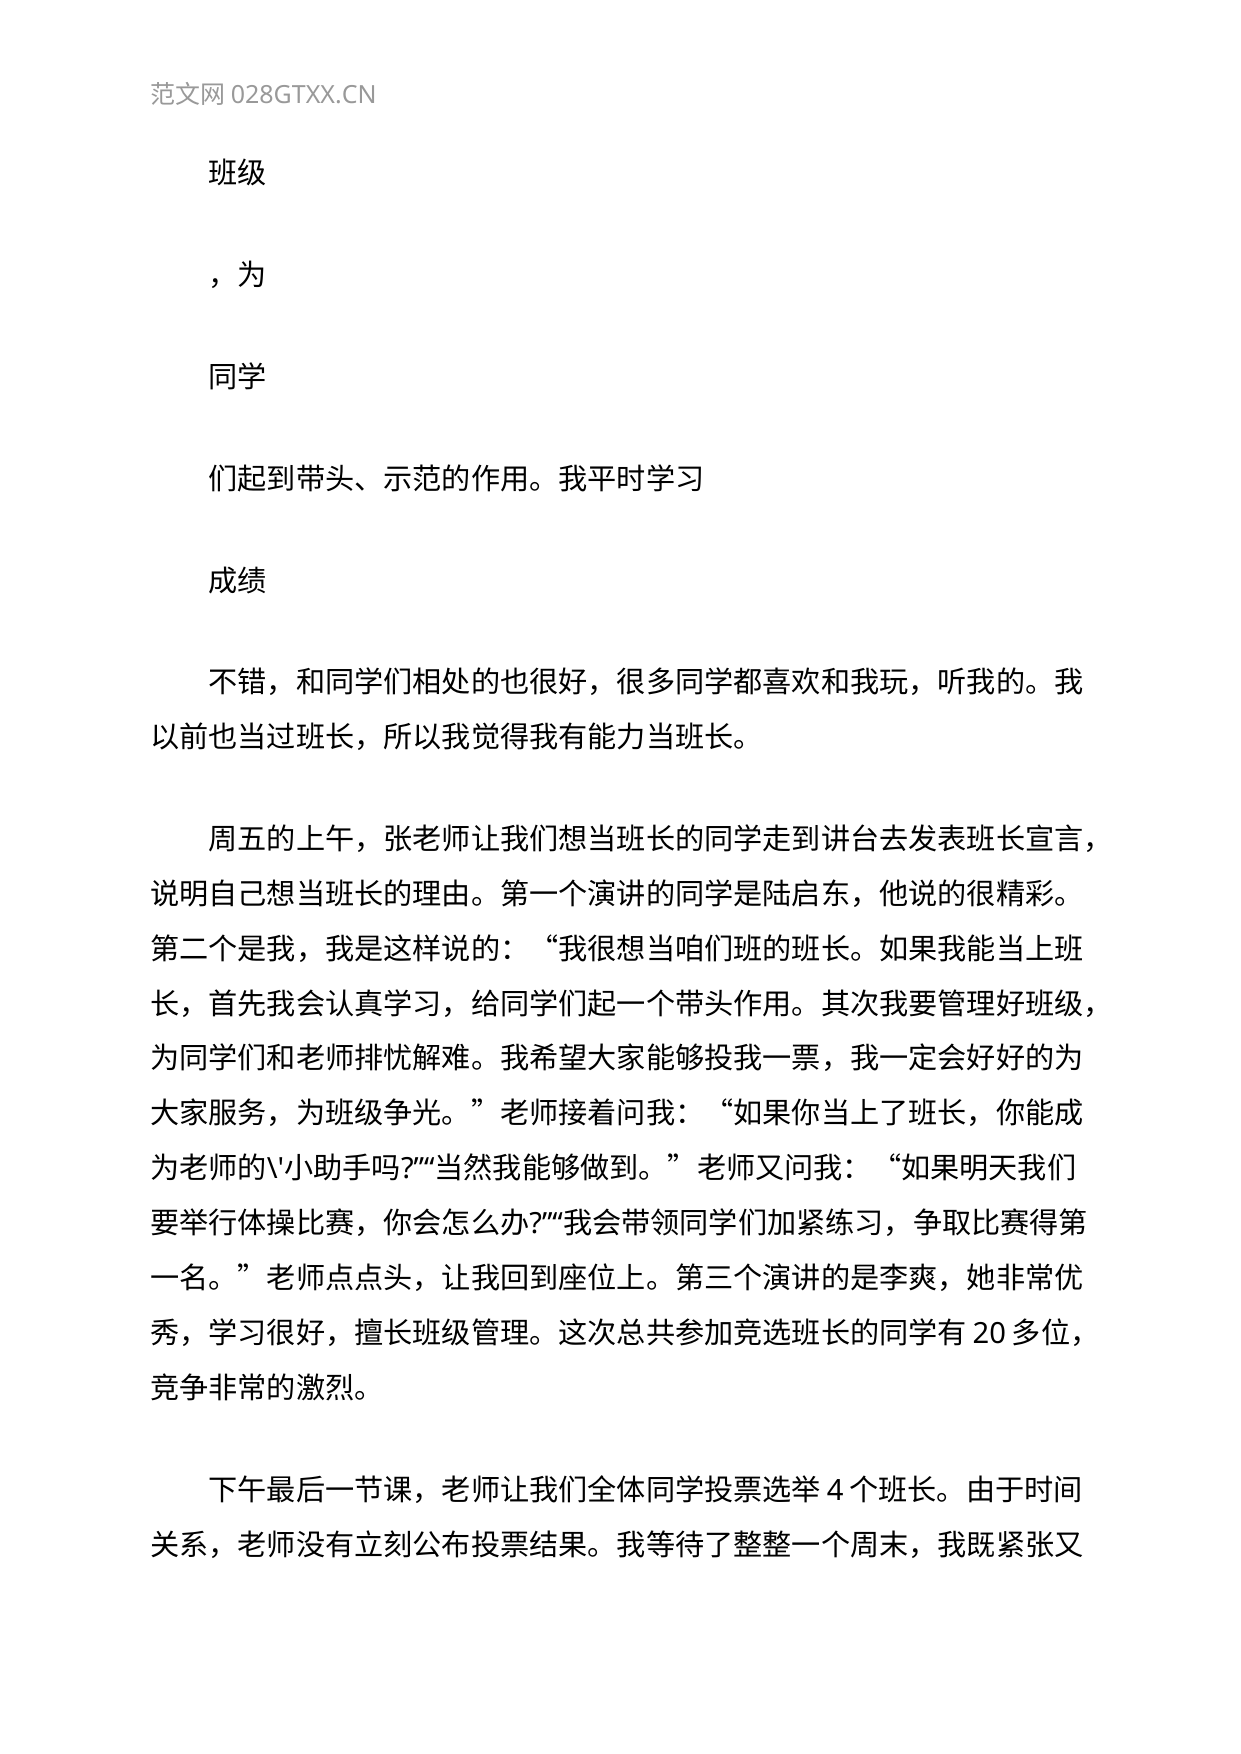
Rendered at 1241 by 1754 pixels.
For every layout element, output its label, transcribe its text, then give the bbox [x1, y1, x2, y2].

text 们起到带头、示范的作用。我平时学习 [150, 455, 1090, 498]
text 周五的上午，张老师让我们想当班长的同学走到讲台去发表班长宣言，说明自己想当班长的理由。第一个演讲的同学是陆启东，他说的很精彩。第二个是我，我是这样说的：“我很想当咱们班的班长。如果我能当上班长，首先我会认真学习，给同学们起一个带头作用。其次我要管理好班级，为同学们和老师排忧解难。我希望大家能够投我一票，我一定会好好的为大家服务，为班级争光。”老师接着问我：“如果你当上了班长，你能成为老师的\'小助手吗?”“当然我能够做到。”老师又问我：“如果明天我们要举行体操比赛，你会怎么办?”“我会带领同学们加紧练习，争取比赛得第一名。”老师点点头，让我回到座位上。第三个演讲的是李爽，她非常优秀，学习很好，擅长班级管理。这次总共参加竞选班长的同学有20多位，竞争非常的激烈。 [150, 816, 1090, 1407]
text 不错，和同学们相处的也很好，很多同学都喜欢和我玩，听我的。我以前也当过班长，所以我觉得我有能力当班长。 [150, 659, 1090, 756]
text ，为 [150, 252, 1090, 294]
text 成绩 [150, 557, 1090, 599]
text 同学 [150, 353, 1090, 396]
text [150, 1467, 1090, 1564]
text 班级 [150, 150, 1090, 192]
